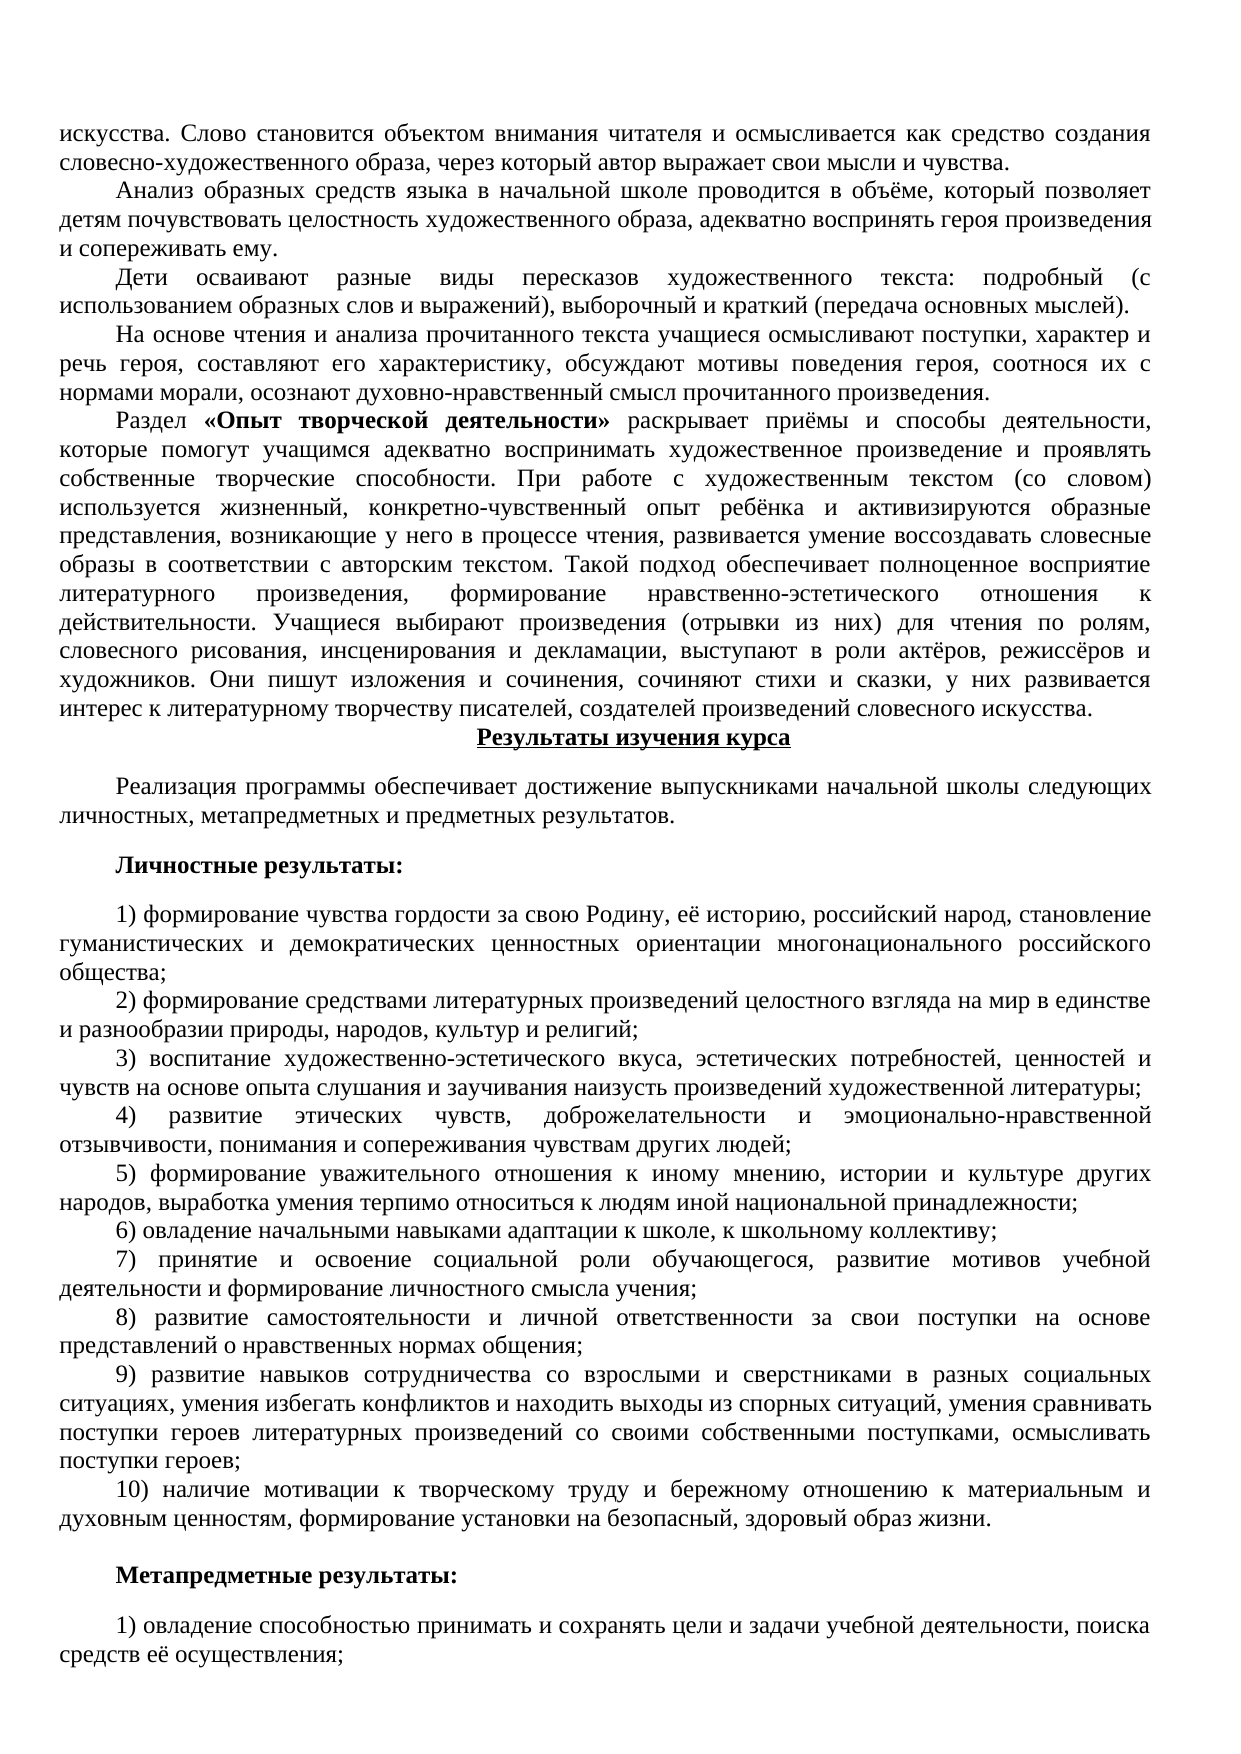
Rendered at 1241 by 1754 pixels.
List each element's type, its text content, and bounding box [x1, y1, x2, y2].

text Раздел «Опыт творческой деятельности» раскрывает приёмы и способы деятельности, которые помогут учащимся адекватно воспринимать художественное произведение и проявлять собственные творческие способности. При работе с художественным текстом (со словом) используется жизненный, конкретно-чувственный опыт ребёнка и активизируются образные представления, возникающие у него в процессе чтения, развивается умение воссоздавать словесные образы в соответствии с авторским текстом. Такой подход обеспечивает полноценное восприятие литературного произведения, формирование нравственно-эстетического отношения к действительности. Учащиеся выбирают произведения (отрывки из них) для чтения по ролям, словесного рисования, инсценирования и декламации, выступают в роли актёров, режиссёров и художников. Они пишут изложения и сочинения, сочиняют стихи и сказки, у них развивается интерес к литературному творчеству писателей, создателей произведений словесного искусства. [59, 406, 1152, 722]
text 1) формирование чувства гордости за свою Родину, её историю, российский народ, становление гуманистических и демократических ценностных ориентации многонационального российского общества; [59, 899, 1152, 986]
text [59, 118, 1152, 176]
text 9) развитие навыков сотрудничества со взрослыми и сверстниками в разных социальных ситуациях, умения избегать конфликтов и находить выходы из спорных ситуаций, умения сравнивать поступки героев литературных произведений со своими собственными поступками, осмысливать поступки героев; [59, 1359, 1152, 1474]
text 1) овладение способностью принимать и сохранять цели и задачи учебной деятельности, поиска средств её осуществления; [59, 1610, 1152, 1668]
text Метапредметные результаты: [59, 1561, 1152, 1589]
text 5) формирование уважительного отношения к иному мнению, истории и культуре других народов, выработка умения терпимо относиться к людям иной национальной принадлежности; [59, 1158, 1152, 1216]
text 6) овладение начальными навыками адаптации к школе, к школьному коллективу; [59, 1216, 1152, 1244]
text 3) воспитание художественно-эстетического вкуса, эстетических потребностей, ценностей и чувств на основе опыта слушания и заучивания наизусть произведений художественной литературы; [59, 1043, 1152, 1101]
text Результаты изучения курса [59, 722, 1152, 751]
text На основе чтения и анализа прочитанного текста учащиеся осмысливают поступки, характер и речь героя, составляют его характеристику, обсуждают мотивы поведения героя, соотнося их с нормами морали, осознают духовно-нравственный смысл прочитанного произведения. [59, 319, 1152, 406]
text Личностные результаты: [59, 850, 1152, 878]
text 2) формирование средствами литературных произведений целостного взгляда на мир в единстве и разнообразии природы, народов, культур и религий; [59, 986, 1152, 1043]
text Анализ образных средств языка в начальной школе проводится в объёме, который позволяет детям почувствовать целостность художественного образа, адекватно воспринять героя произведения и сопереживать ему. [59, 176, 1152, 262]
text 8) развитие самостоятельности и личной ответственности за свои поступки на основе представлений о нравственных нормах общения; [59, 1302, 1152, 1359]
text 10) наличие мотивации к творческому труду и бережному отношению к материальным и духовным ценностям, формирование установки на безопасный, здоровый образ жизни. [59, 1474, 1152, 1532]
text 7) принятие и освоение социальной роли обучающегося, развитие мотивов учебной деятельности и формирование личностного смысла учения; [59, 1244, 1152, 1302]
text Дети осваивают разные виды пересказов художественного текста: подробный (с использованием образных слов и выражений), выборочный и краткий (передача основных мыслей). [59, 262, 1152, 319]
text Реализация программы обеспечивает достижение выпускниками начальной школы следующих личностных, метапредметных и предметных результатов. [59, 771, 1152, 829]
text 4) развитие этических чувств, доброжелательности и эмоционально-нравственной отзывчивости, понимания и сопереживания чувствам других людей; [59, 1101, 1152, 1158]
